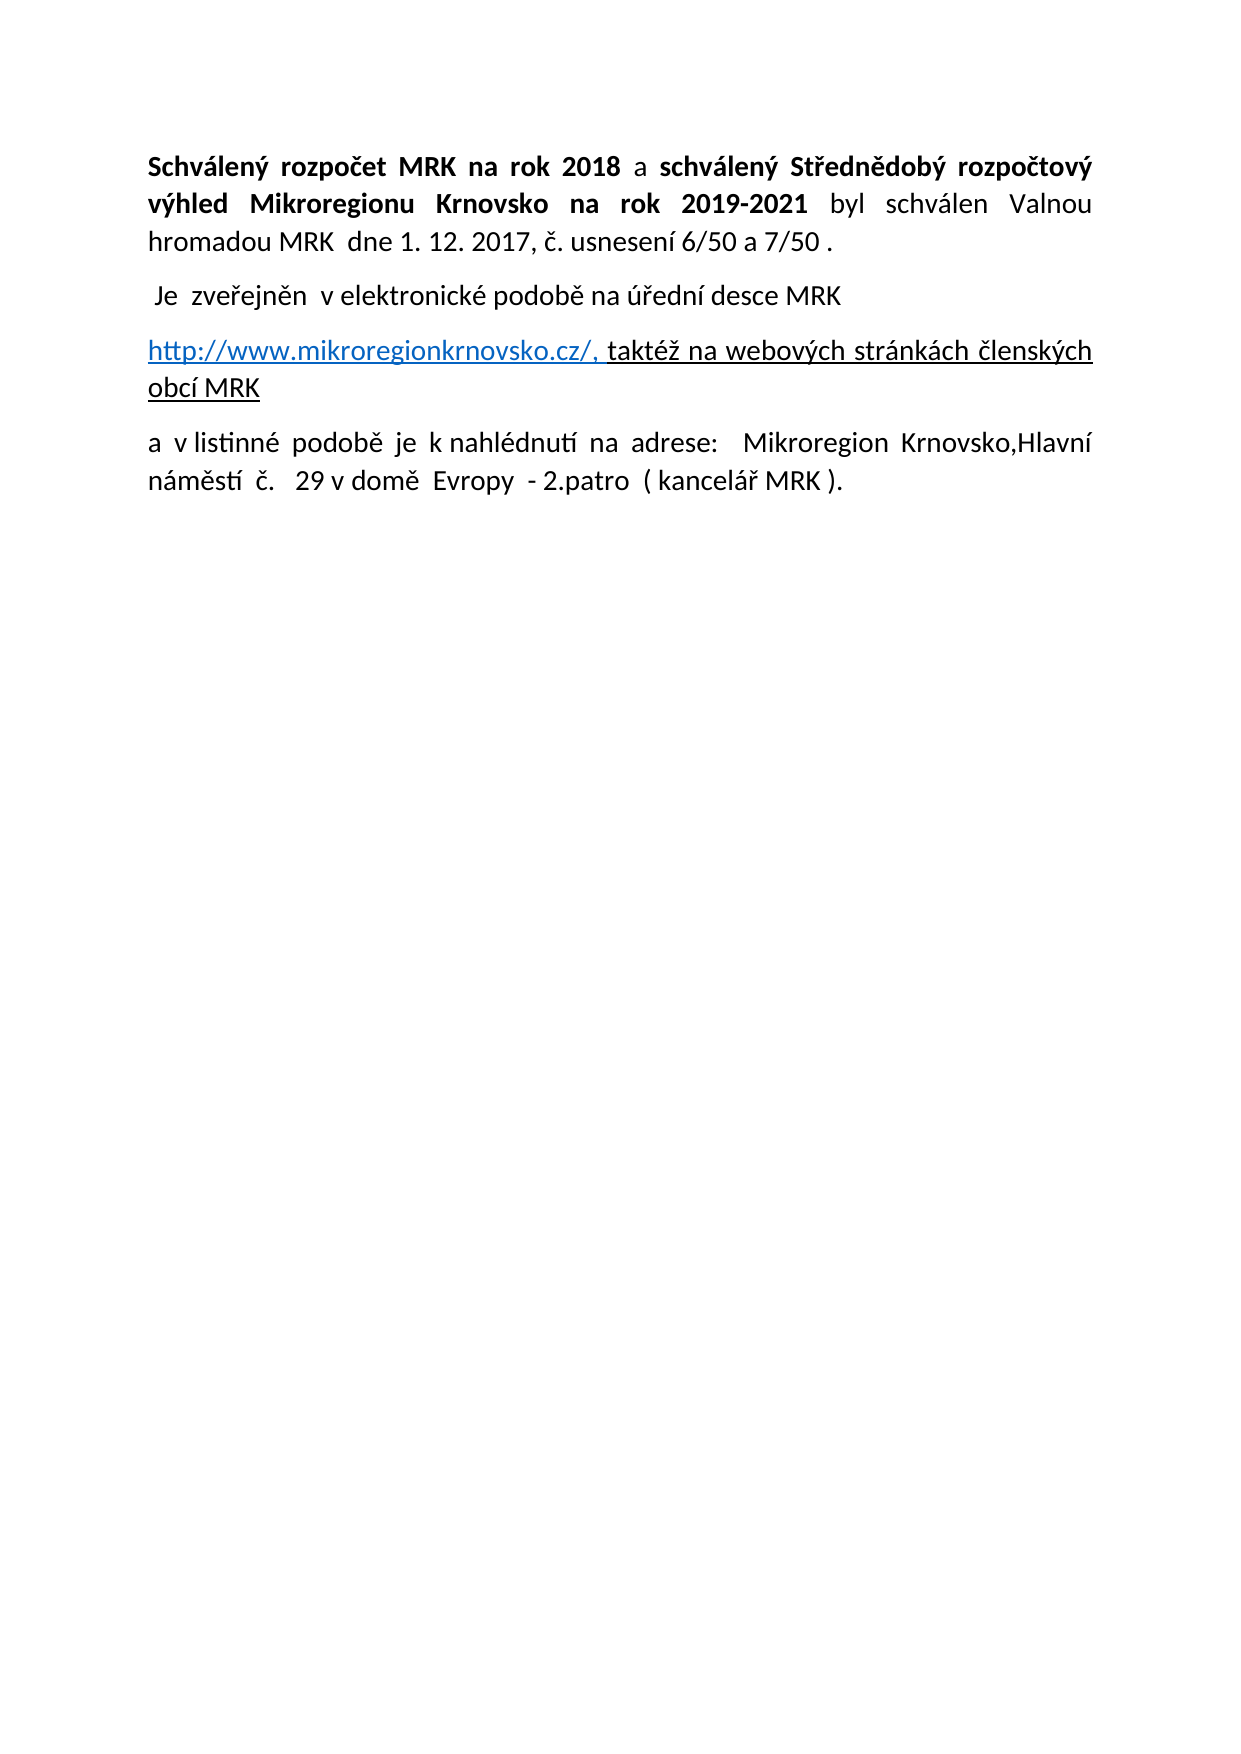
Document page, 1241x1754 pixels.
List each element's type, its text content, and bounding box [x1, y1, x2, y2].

text Je zveřejněn v elektronické podobě na úřední desce MRK [148, 277, 1093, 313]
text http://www.mikroregionkrnovsko.cz/, taktéž na webových stránkách členských obcí MRK [148, 332, 1093, 362]
text http://www.mikroregionkrnovsko.cz/, taktéž na webových stránkách členských obcí MRK [148, 364, 1093, 405]
text Schválený rozpočet MRK na rok 2018 a schválený Střednědobý rozpočtový výhled Mikroregionu Krnovsko na rok 2019-2021 byl schválen Valnou hromadou MRK dne 1. 12. 2017, č. usnesení 6/50 a 7/50 . [148, 148, 1093, 259]
text a v listinné podobě je k nahlédnutí na adrese: Mikroregion Krnovsko,Hlavní náměstí č. 29 v domě Evropy - 2.patro ( kancelář MRK ). [148, 424, 1093, 497]
